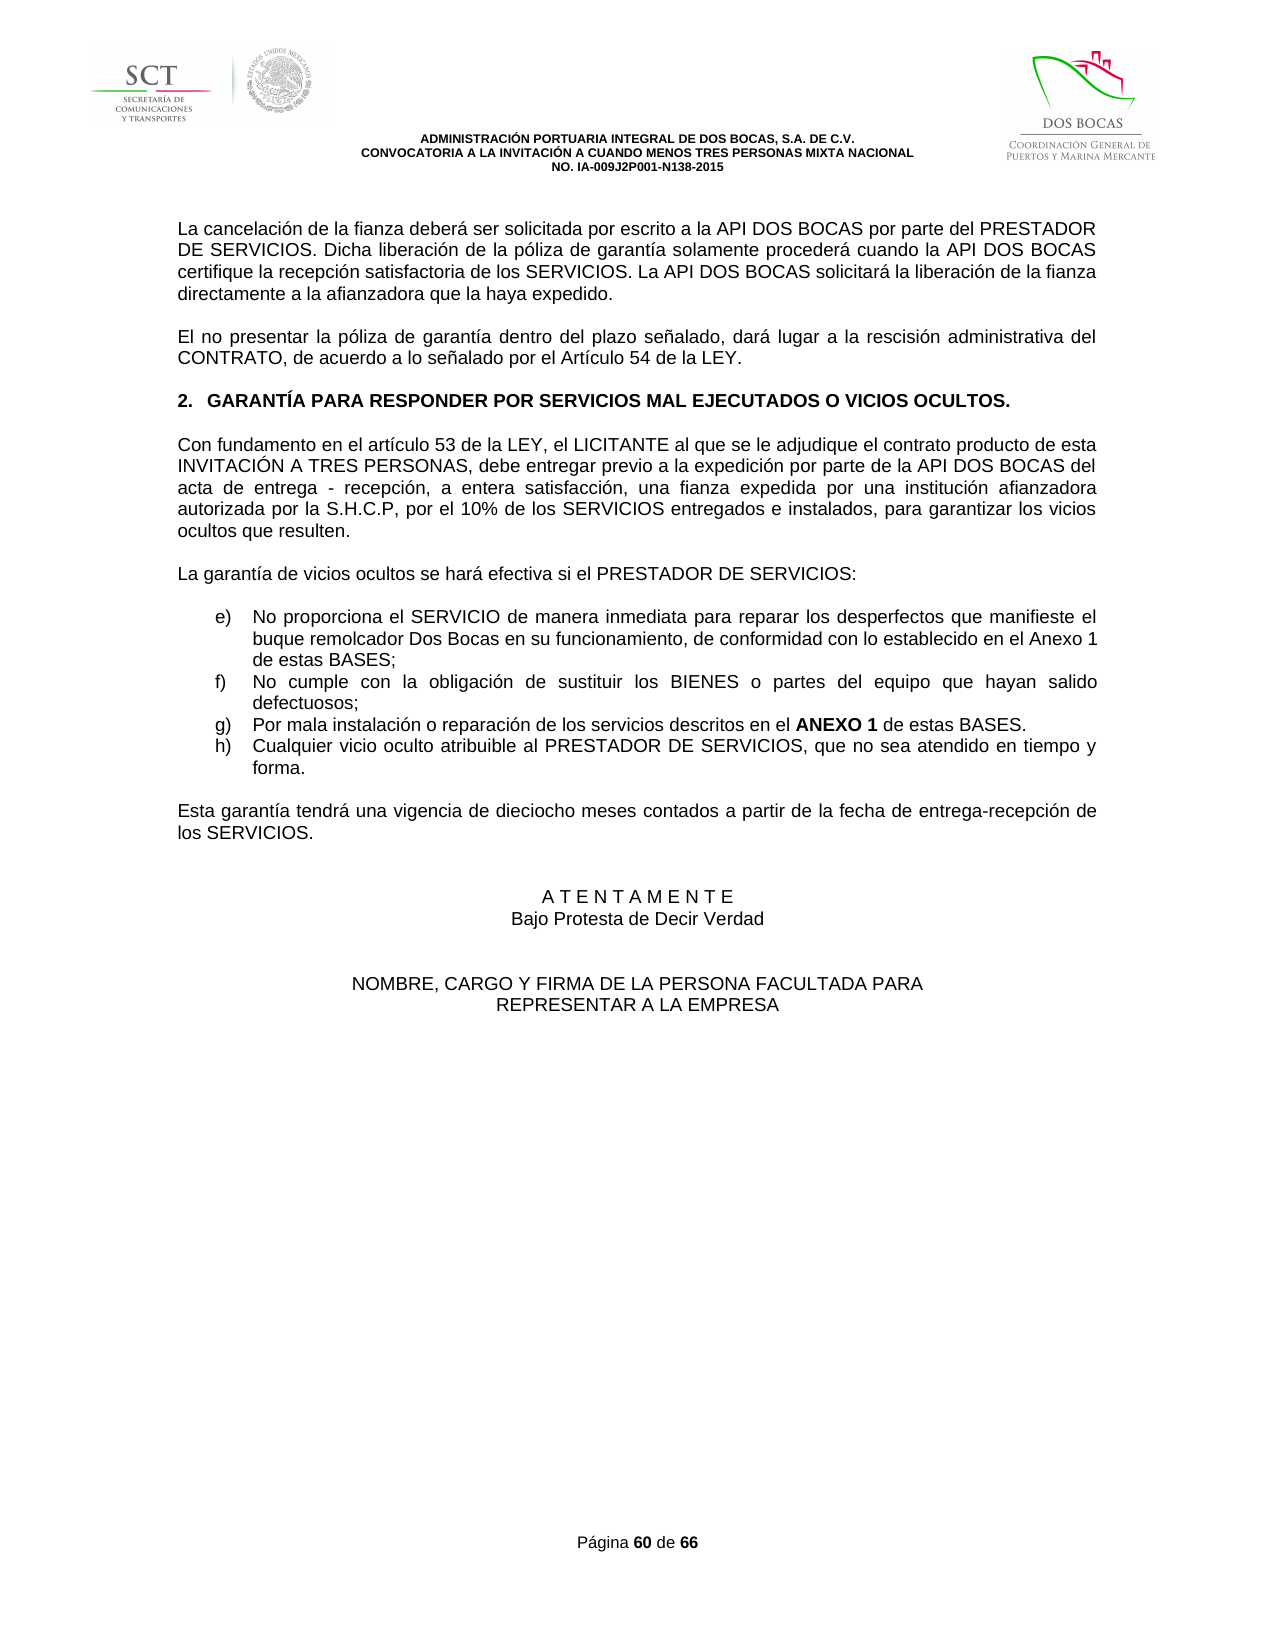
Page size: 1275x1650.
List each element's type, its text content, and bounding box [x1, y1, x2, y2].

picture [87, 47, 329, 125]
text A T E N T A M E N T E [177, 886, 1098, 908]
text Esta garantía tendrá una vigencia de dieciocho meses contados a partir de la fecha de entrega-recepción de los SERVICIOS. [177, 800, 1098, 843]
list Por mala instalación o reparación de los servicios descritos en el ANEXO 1 de estas BASES. [215, 714, 1098, 735]
picture [1007, 51, 1155, 162]
text El no presentar la póliza de garantía dentro del plazo señalado, dará lugar a la rescisión administrativa del CONTRATO, de acuerdo a lo señalado por el Artículo 54 de la LEY. [177, 326, 1098, 369]
text La garantía de vicios ocultos se hará efectiva si el PRESTADOR DE SERVICIOS: [177, 563, 1098, 584]
text La cancelación de la fianza deberá ser solicitada por escrito a la API DOS BOCAS por parte del PRESTADOR DE SERVICIOS. Dicha liberación de la póliza de garantía solamente procederá cuando la API DOS BOCAS certifique la recepción satisfactoria de los SERVICIOS. La API DOS BOCAS solicitará la liberación de la fianza directamente a la afianzadora que la haya expedido. [177, 218, 1098, 304]
text Bajo Protesta de Decir Verdad [177, 908, 1098, 929]
text NOMBRE, CARGO Y FIRMA DE LA PERSONA FACULTADA PARA [177, 972, 1098, 994]
list No cumple con la obligación de sustituir los BIENES o partes del equipo que hayan salido defectuosos; [215, 671, 1098, 714]
list No proporciona el SERVICIO de manera inmediata para reparar los desperfectos que manifieste el buque remolcador Dos Bocas en su funcionamiento, de conformidad con lo establecido en el Anexo 1 de estas BASES; [215, 606, 1098, 671]
text Con fundamento en el artículo 53 de la LEY, el LICITANTE al que se le adjudique el contrato producto de esta INVITACIÓN A TRES PERSONAS, debe entregar previo a la expedición por parte de la API DOS BOCAS del acta de entrega - recepción, a entera satisfacción, una fianza expedida por una institución afianzadora autorizada por la S.H.C.P, por el 10% de los SERVICIOS entregados e instalados, para garantizar los vicios ocultos que resulten. [177, 433, 1098, 541]
text REPRESENTAR A LA EMPRESA [177, 994, 1098, 1016]
list GARANTÍA PARA RESPONDER POR SERVICIOS MAL EJECUTADOS O VICIOS OCULTOS. [177, 390, 1098, 412]
list Cualquier vicio oculto atribuible al PRESTADOR DE SERVICIOS, que no sea atendido en tiempo y forma. [215, 735, 1098, 778]
